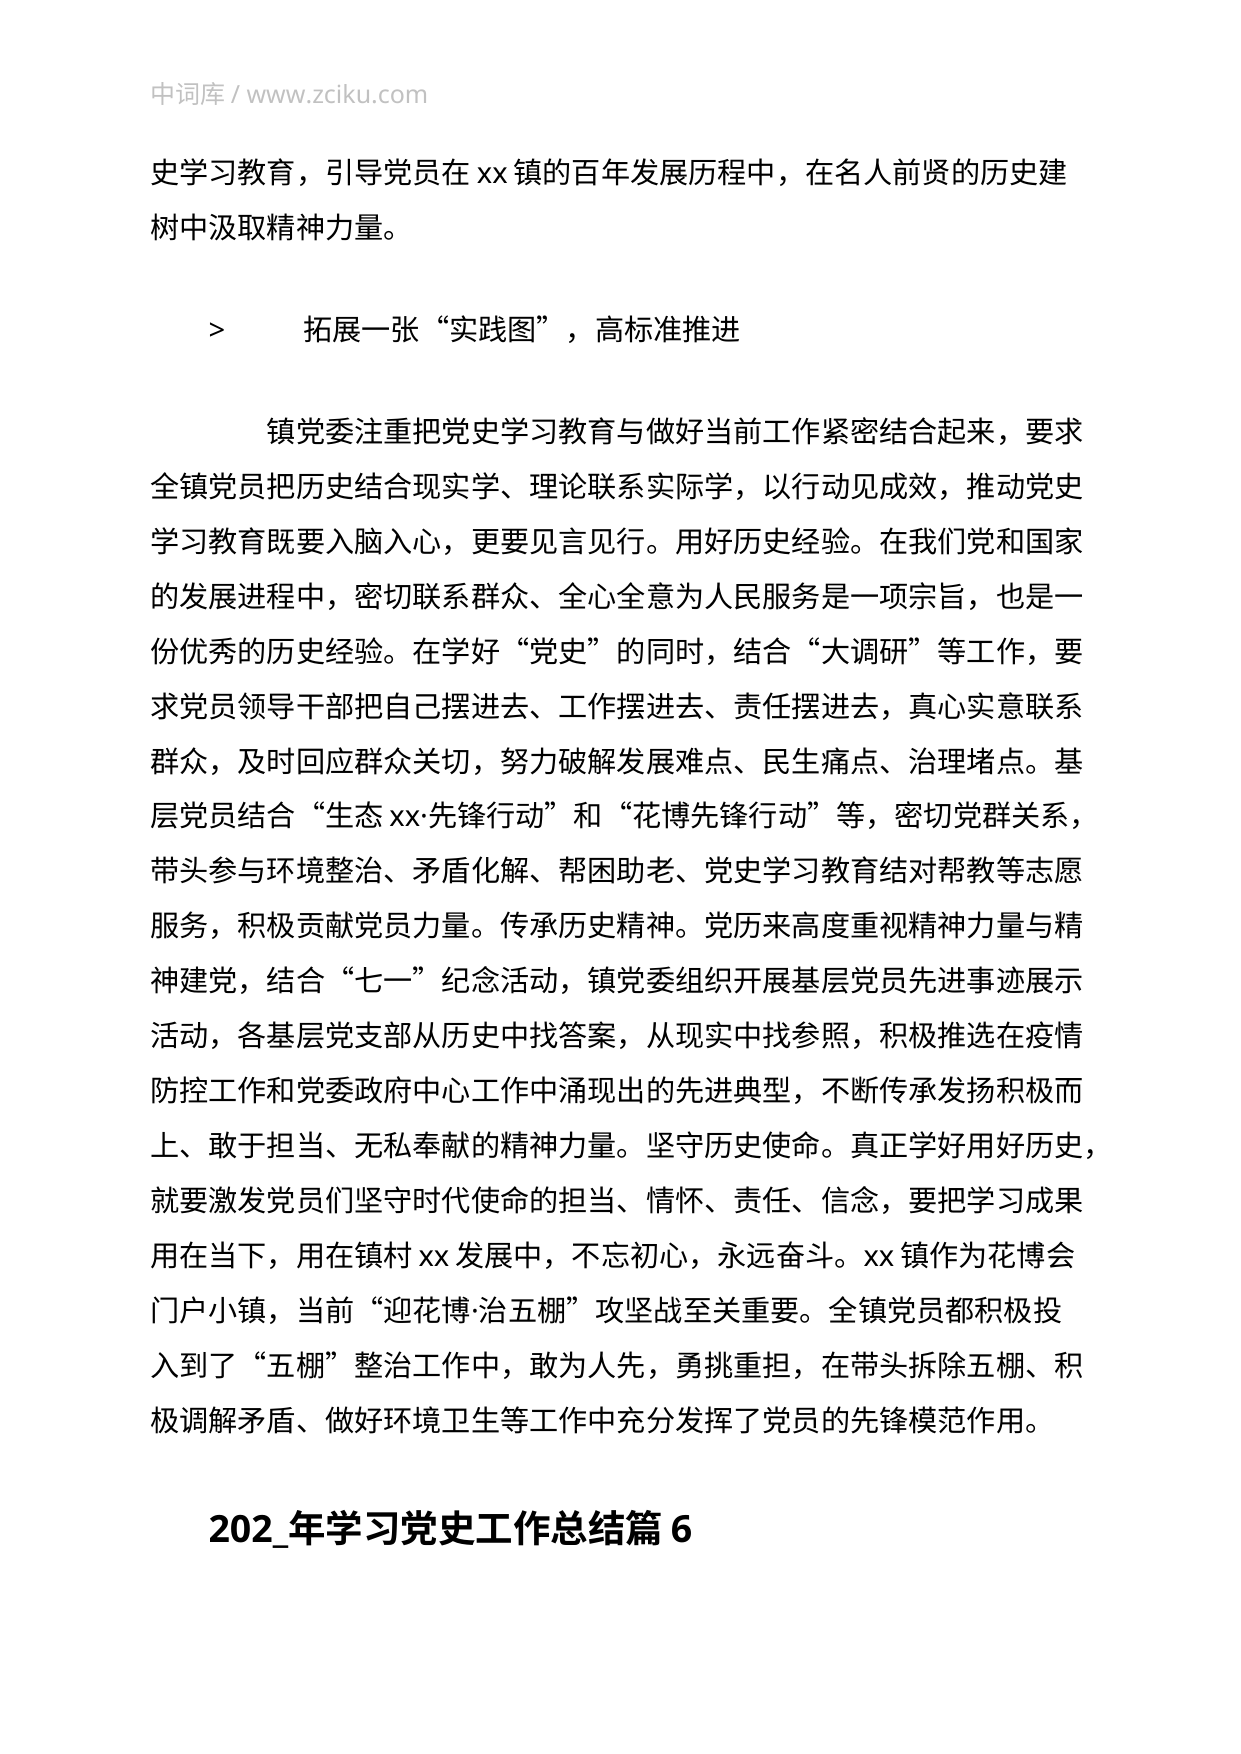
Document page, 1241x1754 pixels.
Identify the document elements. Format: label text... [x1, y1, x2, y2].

text > 拓展一张“实践图”，高标准推进 [150, 307, 1090, 349]
text 镇党委注重把党史学习教育与做好当前工作紧密结合起来，要求全镇党员把历史结合现实学、理论联系实际学，以行动见成效，推动党史学习教育既要入脑入心，更要见言见行。用好历史经验。在我们党和国家的发展进程中，密切联系群众、全心全意为人民服务是一项宗旨，也是一份优秀的历史经验。在学好“党史”的同时，结合“大调研”等工作，要求党员领导干部把自己摆进去、工作摆进去、责任摆进去，真心实意联系群众，及时回应群众关切，努力破解发展难点、民生痛点、治理堵点。基层党员结合“生态xx·先锋行动”和“花博先锋行动”等，密切党群关系，带头参与环境整治、矛盾化解、帮困助老、党史学习教育结对帮教等志愿服务，积极贡献党员力量。传承历史精神。党历来高度重视精神力量与精神建党，结合“七一”纪念活动，镇党委组织开展基层党员先进事迹展示活动，各基层党支部从历史中找答案，从现实中找参照，积极推选在疫情防控工作和党委政府中心工作中涌现出的先进典型，不断传承发扬积极而上、敢于担当、无私奉献的精神力量。坚守历史使命。真正学好用好历史，就要激发党员们坚守时代使命的担当、情怀、责任、信念，要把学习成果用在当下，用在镇村xx发展中，不忘初心，永远奋斗。xx镇作为花博会门户小镇，当前“迎花博·治五棚”攻坚战至关重要。全镇党员都积极投入到了“五棚”整治工作中，敢为人先，勇挑重担，在带头拆除五棚、积极调解矛盾、做好环境卫生等工作中充分发挥了党员的先锋模范作用。 [150, 409, 1090, 1439]
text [150, 150, 1090, 247]
text 202_年学习党史工作总结篇6 [150, 1499, 1090, 1553]
